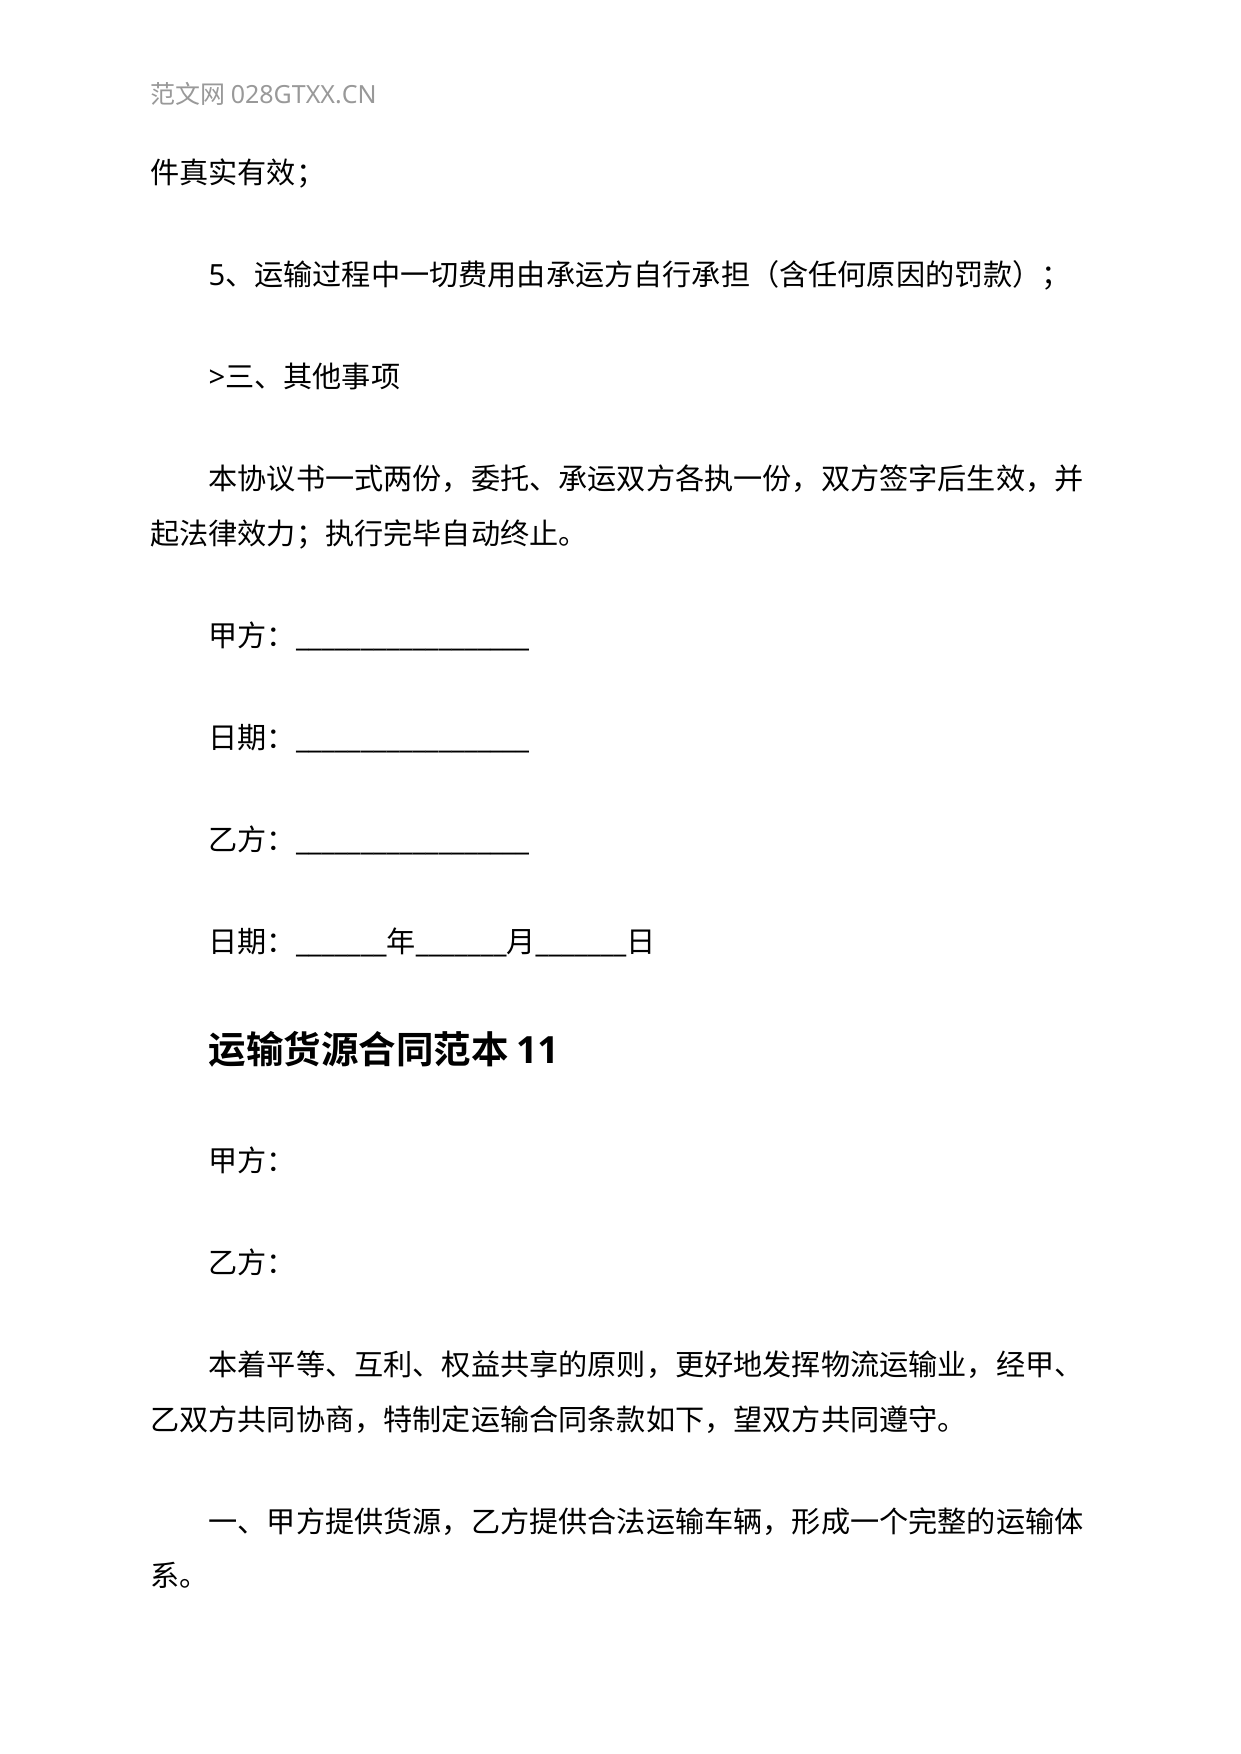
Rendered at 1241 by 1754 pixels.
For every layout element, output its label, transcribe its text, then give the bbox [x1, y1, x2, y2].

text 乙方：__________________ [150, 816, 1090, 859]
text 本协议书一式两份，委托、承运双方各执一份，双方签字后生效，并起法律效力；执行完毕自动终止。 [150, 456, 1090, 553]
text >三、其他事项 [150, 354, 1090, 396]
text 5、运输过程中一切费用由承运方自行承担（含任何原因的罚款）； [150, 252, 1090, 294]
text 日期：_______年_______月_______日 [150, 918, 1090, 961]
text 甲方：__________________ [150, 612, 1090, 655]
text 一、甲方提供货源，乙方提供合法运输车辆，形成一个完整的运输体系。 [150, 1498, 1090, 1595]
text 本着平等、互利、权益共享的原则，更好地发挥物流运输业，经甲、乙双方共同协商，特制定运输合同条款如下，望双方共同遵守。 [150, 1341, 1090, 1439]
text 乙方： [150, 1240, 1090, 1282]
text 甲方： [150, 1138, 1090, 1180]
text 日期：__________________ [150, 714, 1090, 757]
text 运输货源合同范本11 [150, 1020, 1090, 1075]
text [150, 150, 1090, 192]
